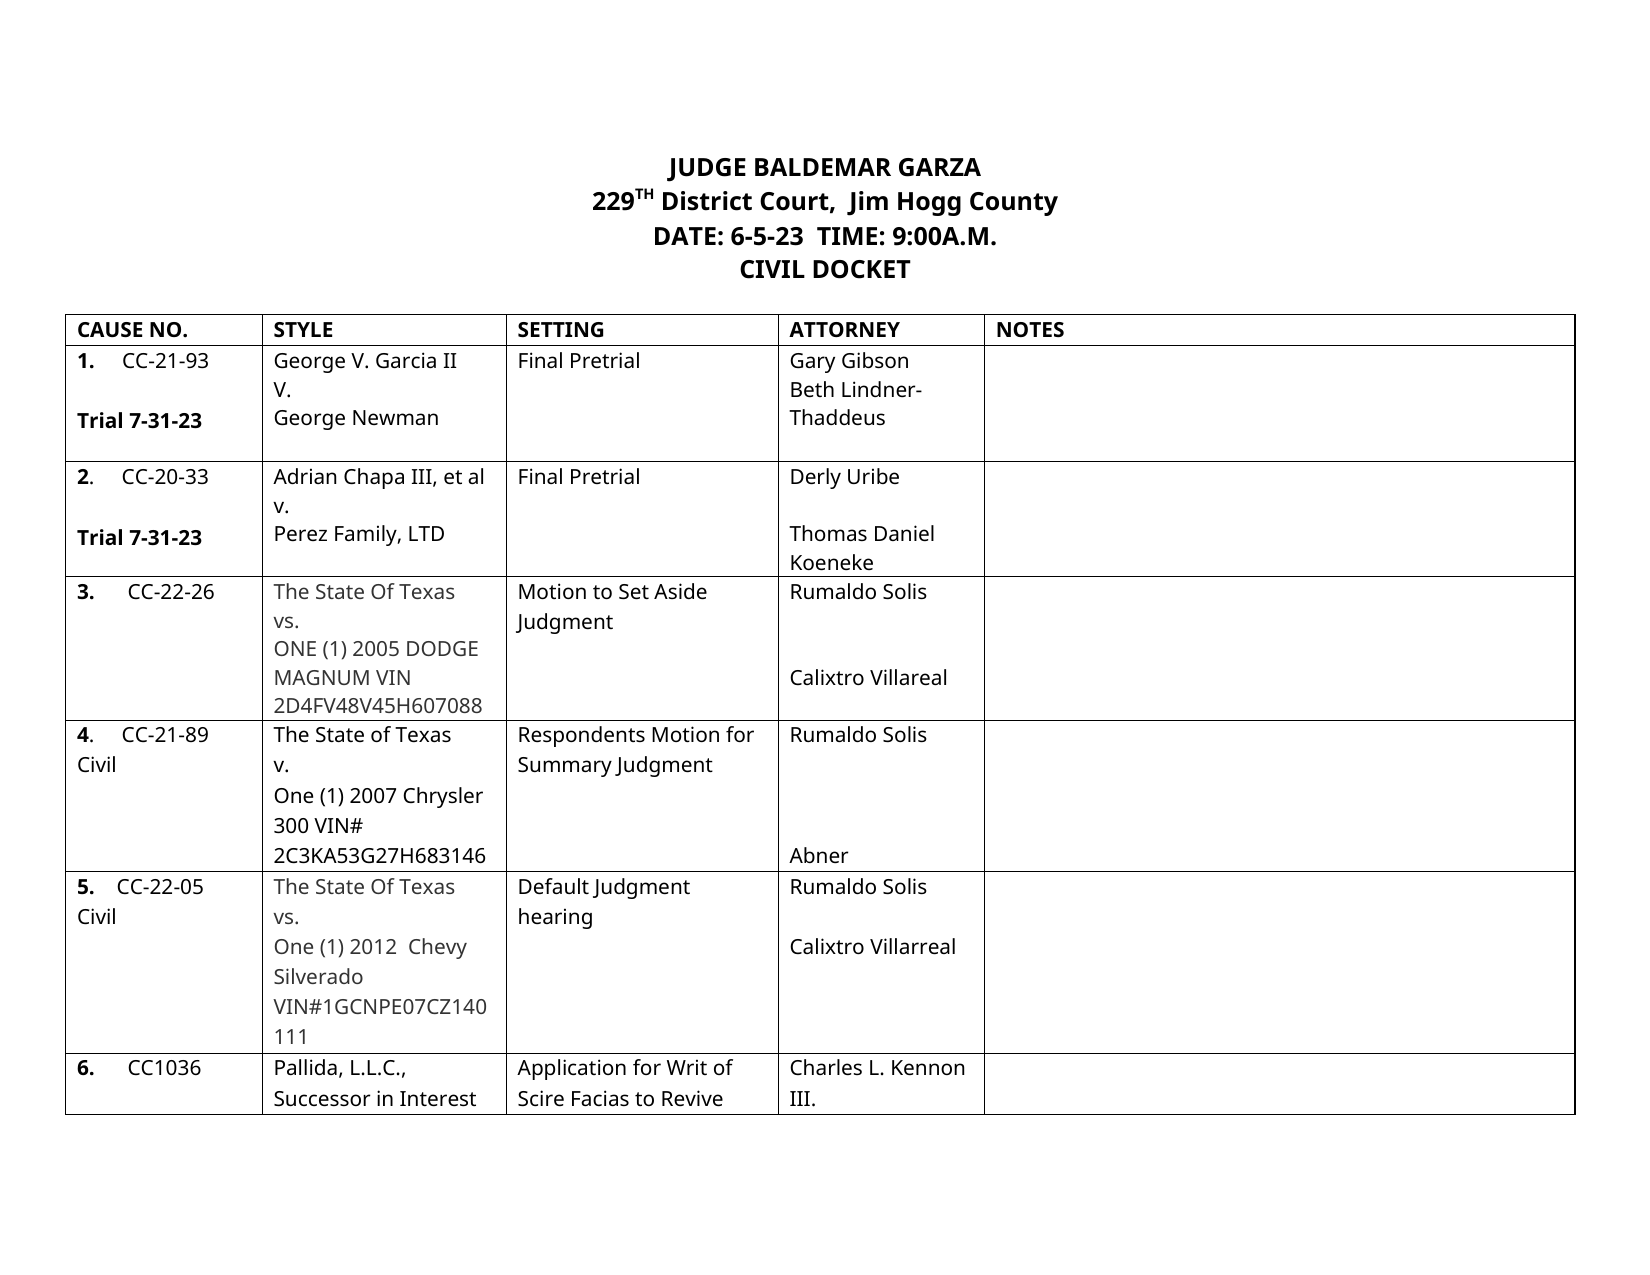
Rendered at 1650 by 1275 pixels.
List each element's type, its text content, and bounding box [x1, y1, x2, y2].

table_cell [985, 1054, 1574, 1114]
table_cell 2. CC-20-33 Trial 7-31-23 [66, 462, 262, 576]
table_cell Adrian Chapa III, et al v. Perez Family, LTD [263, 462, 506, 576]
table_cell 6. CC1036 [66, 1054, 262, 1114]
table_cell The State Of Texas vs. One (1) 2012 Chevy Silverado VIN#1GCNPE07CZ140111 [263, 872, 506, 1052]
table_cell [985, 872, 1574, 1052]
text DATE: 6-5-23 TIME: 9:00A.M. [150, 218, 1500, 252]
table_header ATTORNEY [779, 315, 984, 345]
table_cell Motion to Set Aside Judgment [507, 577, 778, 719]
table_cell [507, 1054, 778, 1114]
table_cell [985, 577, 1574, 719]
table_cell George V. Garcia II V. George Newman [263, 346, 506, 461]
text JUDGE BALDEMAR GARZA [150, 150, 1500, 184]
table_cell 1. CC-21-93 Trial 7-31-23 [66, 346, 262, 461]
table_header SETTING [507, 315, 778, 345]
table_cell The State Of Texas vs. ONE (1) 2005 DODGE MAGNUM VIN 2D4FV48V45H607088 [299, 577, 506, 719]
table_cell Final Pretrial [507, 346, 778, 461]
table_cell [985, 346, 1574, 461]
table_cell Gary Gibson Beth Lindner-Thaddeus [779, 346, 984, 461]
table_cell 5. CC-22-05 Civil [66, 872, 262, 1052]
table_header NOTES [985, 315, 1574, 345]
table_cell 4. CC-21-89 Civil [66, 721, 262, 871]
table_cell The State of Texas v. One (1) 2007 Chrysler 300 VIN# 2C3KA53G27H683146 [263, 721, 506, 871]
table_cell Rumaldo Solis Calixtro Villareal [779, 577, 984, 719]
table_cell [985, 462, 1574, 576]
table_cell Default Judgment hearing [507, 872, 778, 1052]
table_cell Rumaldo Solis Calixtro Villarreal [779, 872, 984, 1052]
table_cell Derly Uribe Thomas Daniel Koeneke [779, 462, 984, 576]
text 229TH District Court, Jim Hogg County [150, 184, 1500, 218]
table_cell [263, 1054, 506, 1114]
table_cell Rumaldo Solis Abner [779, 721, 984, 871]
table_header CAUSE NO. [66, 315, 262, 345]
table_cell Respondents Motion for Summary Judgment [507, 721, 778, 871]
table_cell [779, 1054, 984, 1114]
table_cell Final Pretrial [507, 462, 778, 576]
table_cell [985, 721, 1574, 871]
table_cell 3. CC-22-26 [66, 577, 262, 719]
text CIVIL DOCKET [150, 252, 1500, 286]
table_header STYLE [263, 315, 506, 345]
